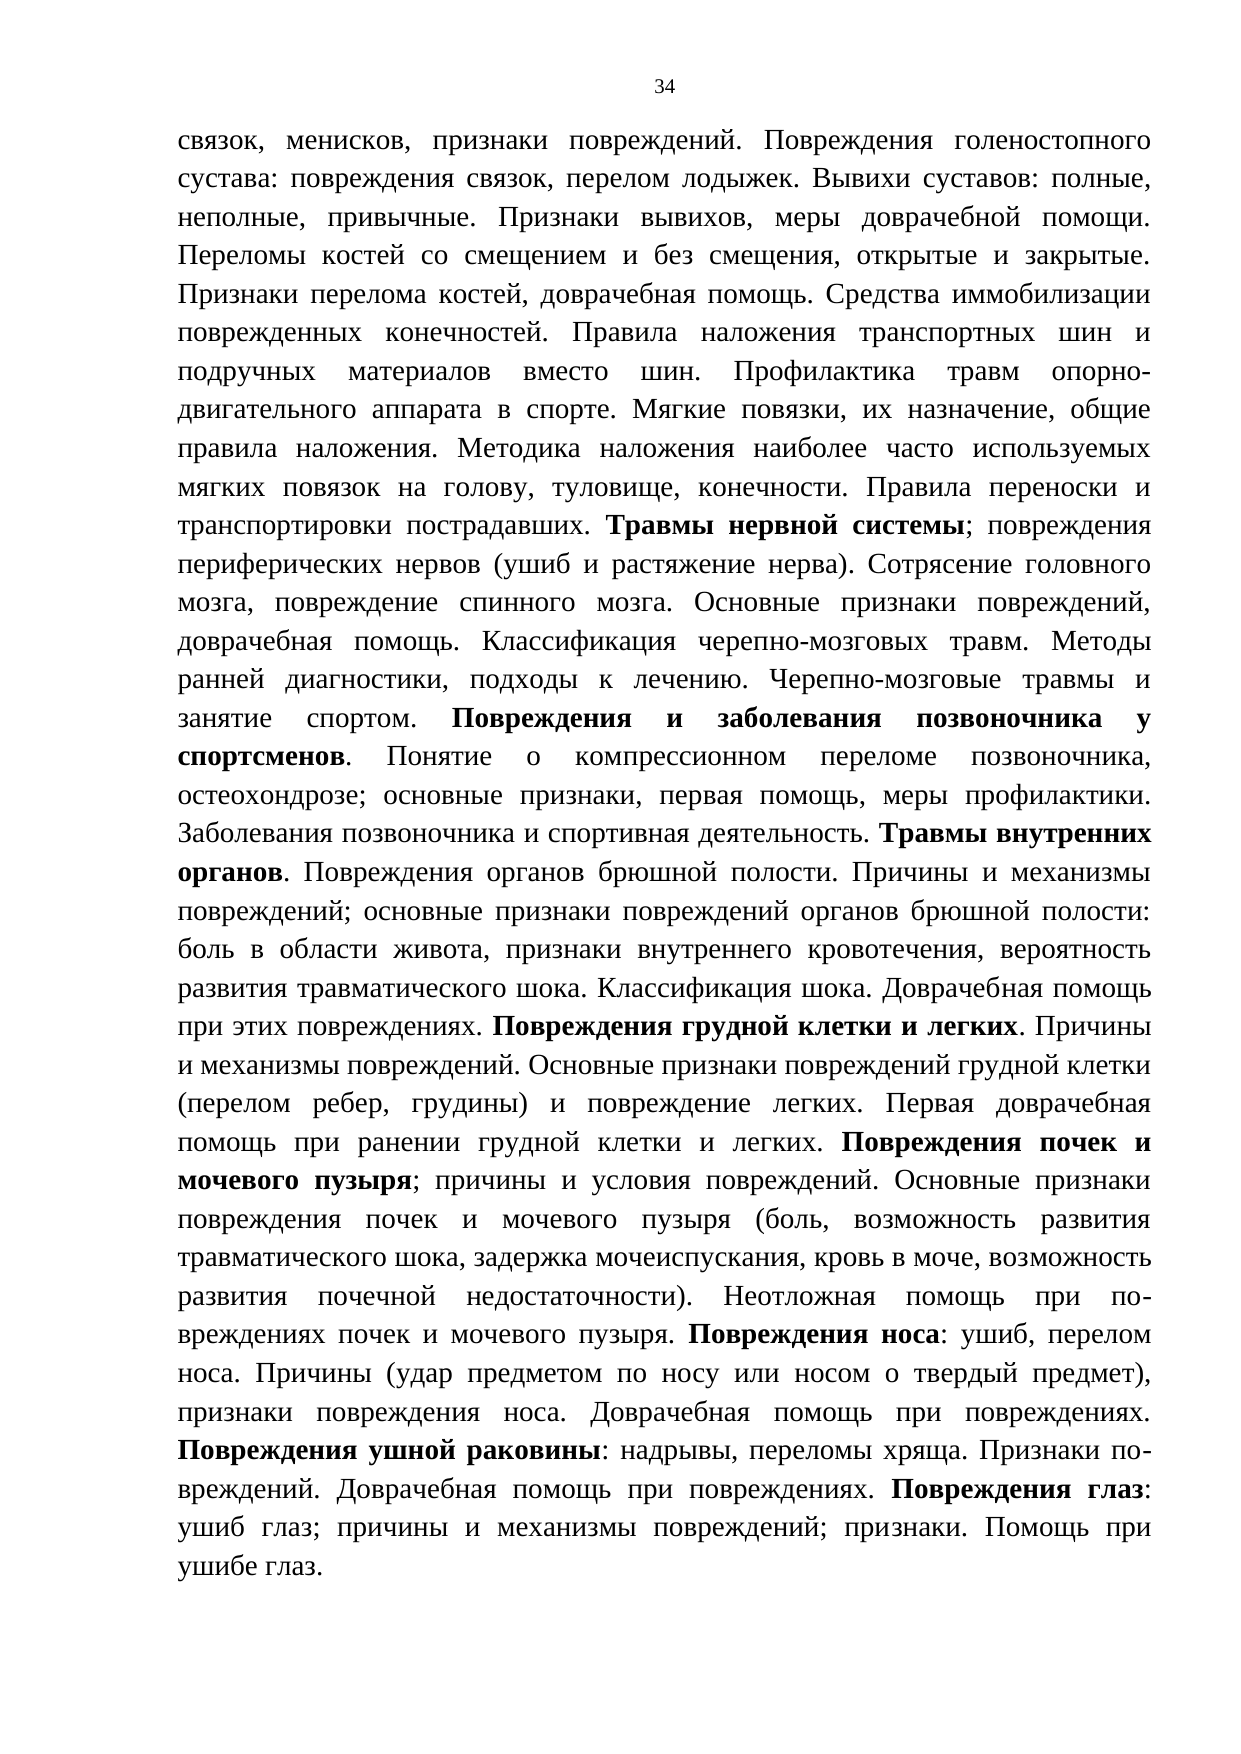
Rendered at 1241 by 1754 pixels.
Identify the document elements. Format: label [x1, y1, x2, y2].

text [177, 122, 1152, 1581]
